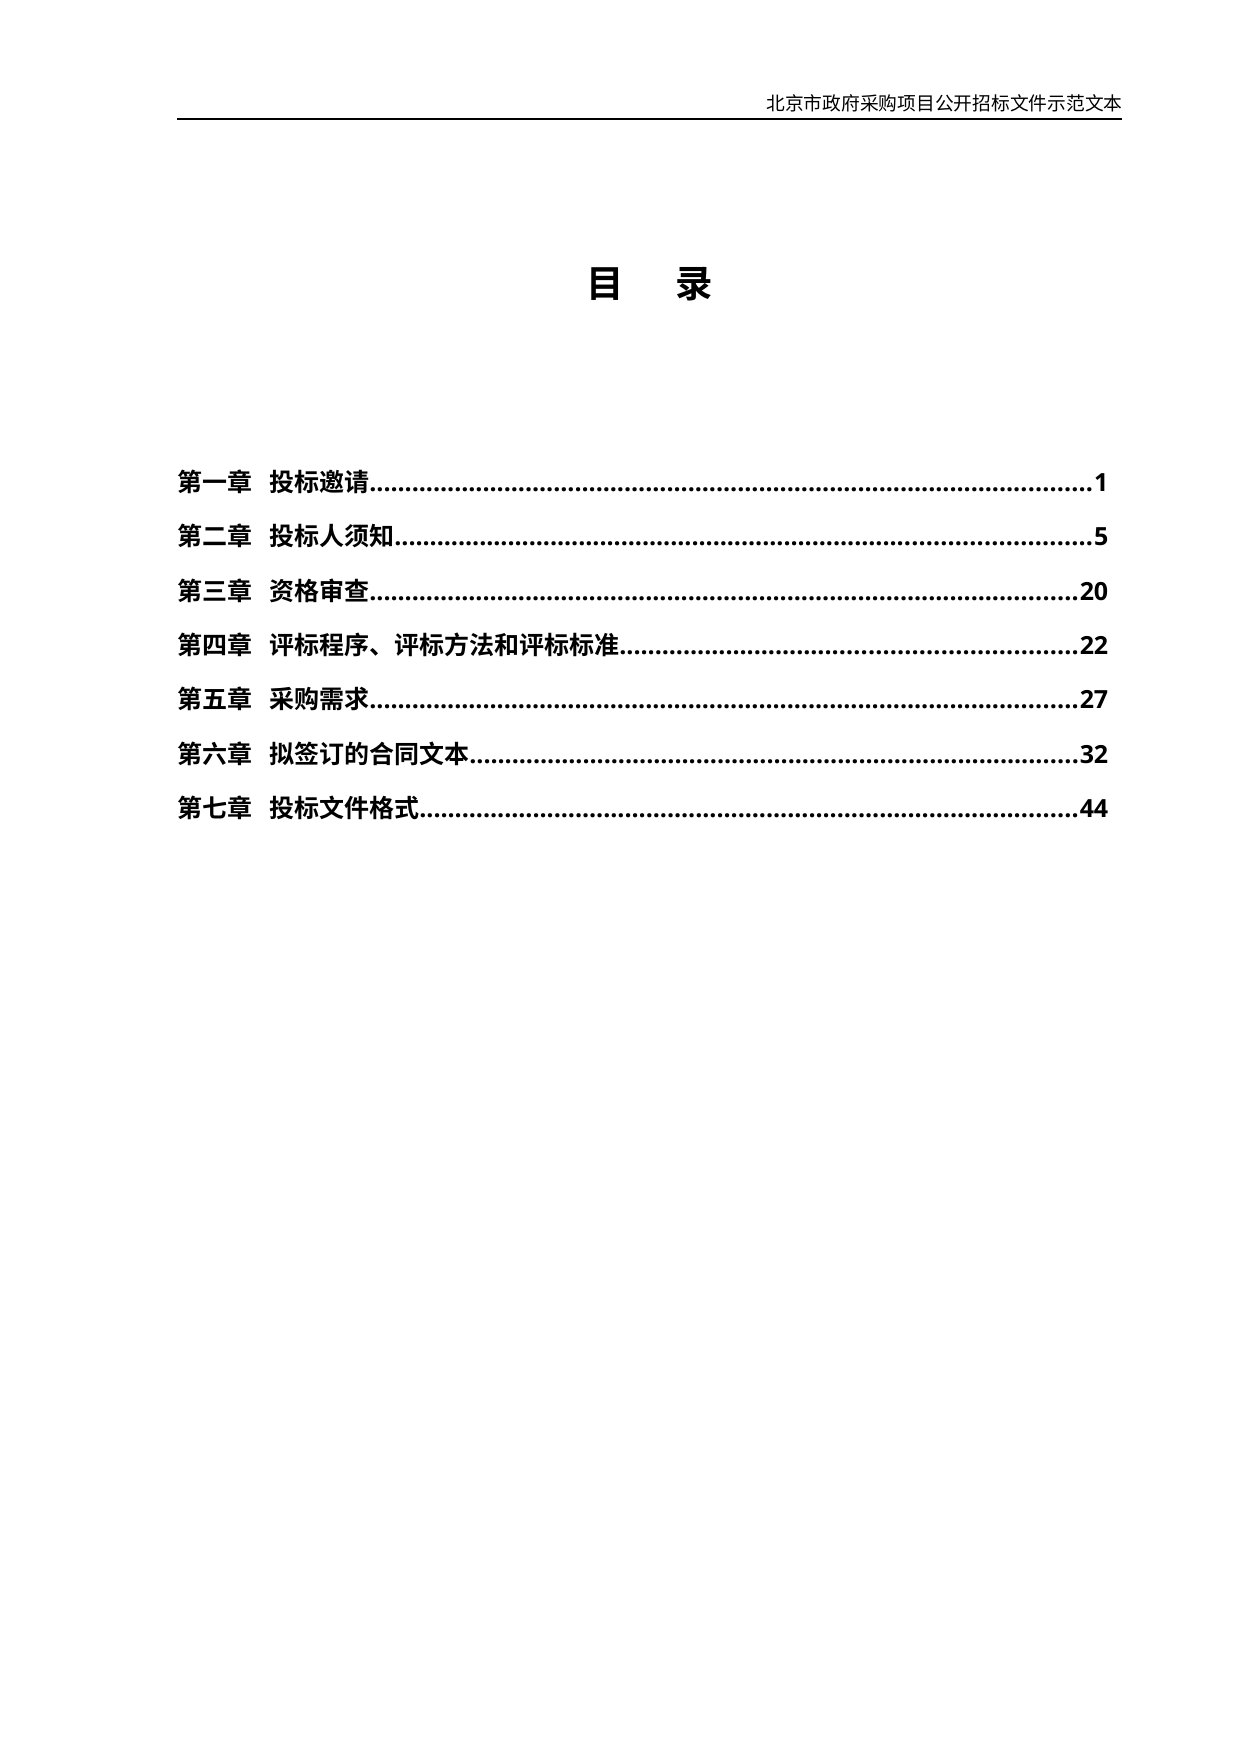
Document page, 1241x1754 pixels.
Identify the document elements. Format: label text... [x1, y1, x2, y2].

text 第六章 拟签订的合同文本 32 [177, 734, 1122, 770]
text 第二章 投标人须知 5 [177, 517, 1122, 553]
text 第一章 投标邀请 1 [177, 462, 1122, 498]
text 目 录 [177, 254, 1122, 308]
text 第七章 投标文件格式 44 [177, 788, 1122, 825]
text 第四章 评标程序、评标方法和评标标准 22 [177, 625, 1122, 662]
text 第三章 资格审查 20 [177, 571, 1122, 607]
text 第五章 采购需求 27 [177, 680, 1122, 716]
